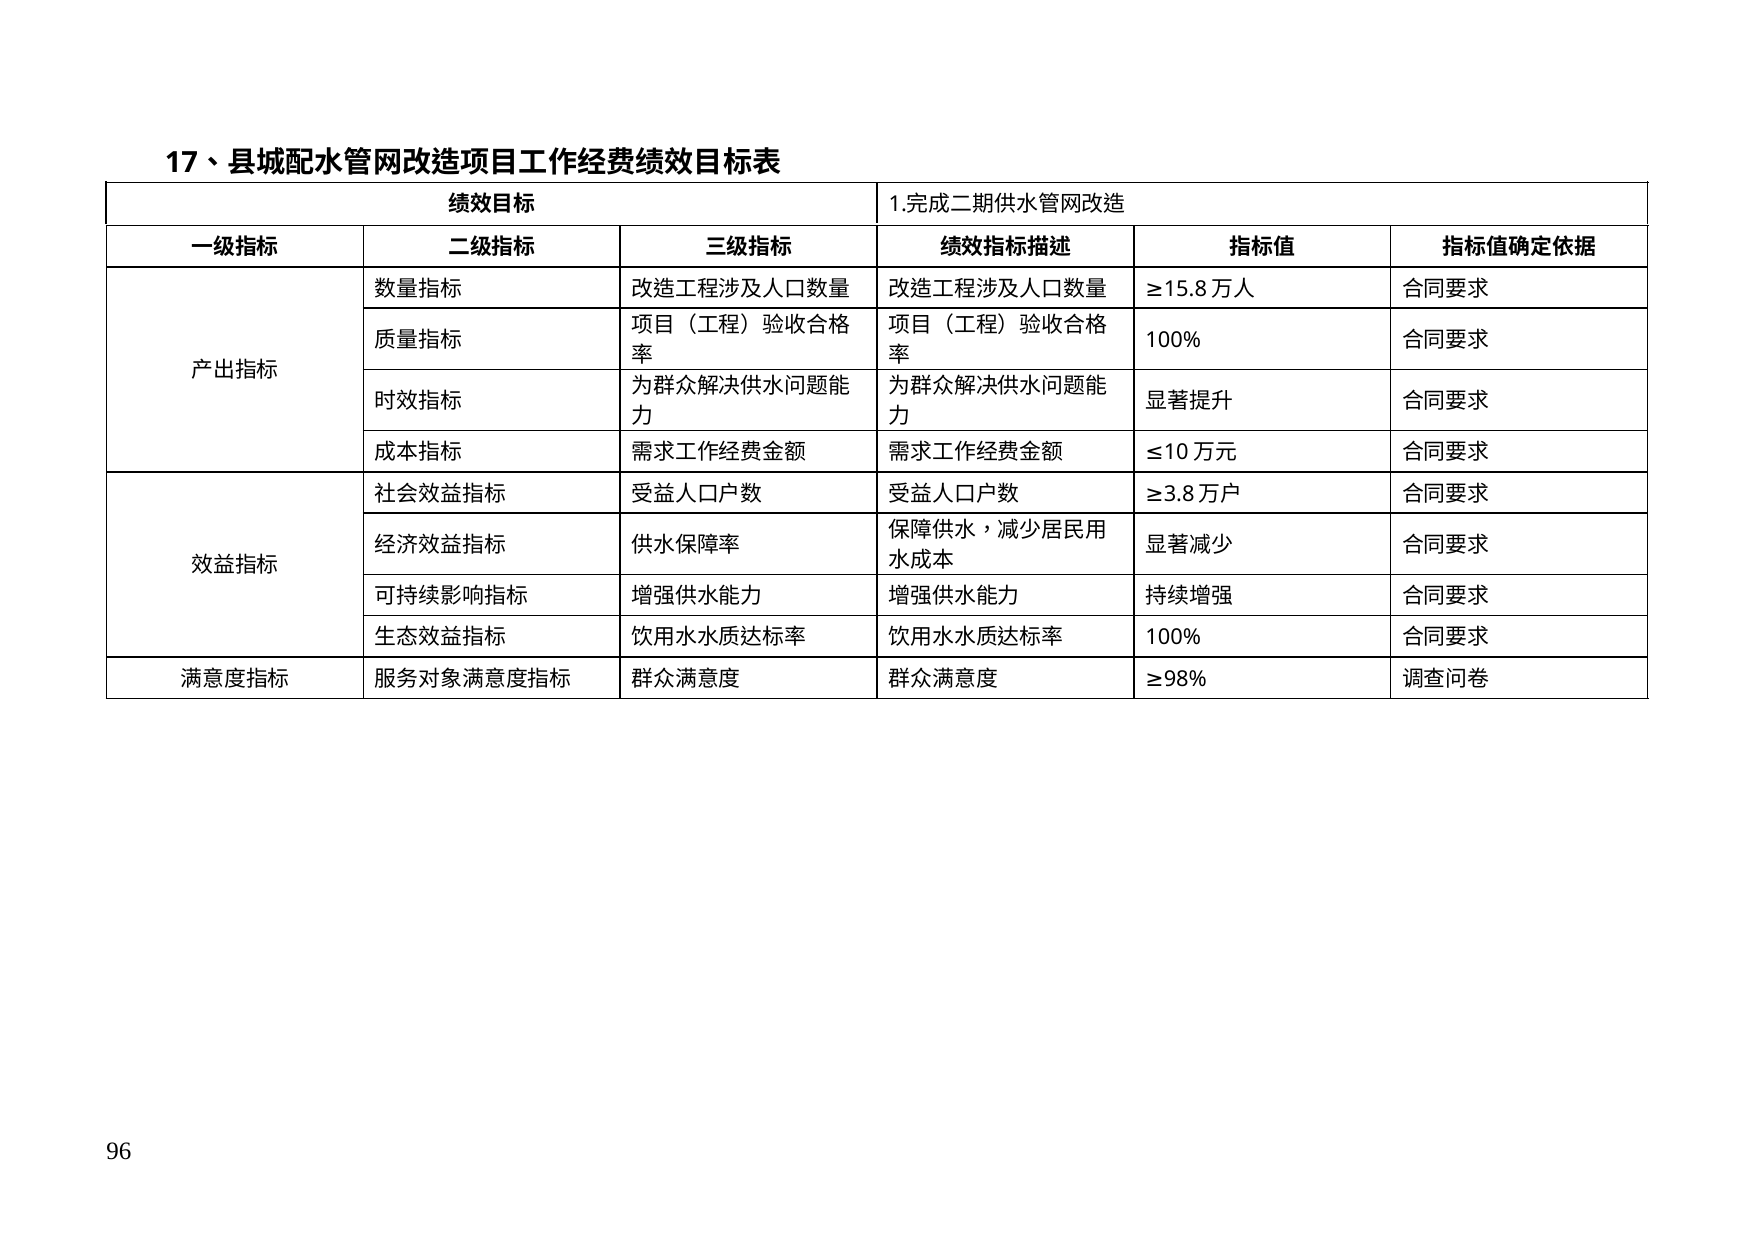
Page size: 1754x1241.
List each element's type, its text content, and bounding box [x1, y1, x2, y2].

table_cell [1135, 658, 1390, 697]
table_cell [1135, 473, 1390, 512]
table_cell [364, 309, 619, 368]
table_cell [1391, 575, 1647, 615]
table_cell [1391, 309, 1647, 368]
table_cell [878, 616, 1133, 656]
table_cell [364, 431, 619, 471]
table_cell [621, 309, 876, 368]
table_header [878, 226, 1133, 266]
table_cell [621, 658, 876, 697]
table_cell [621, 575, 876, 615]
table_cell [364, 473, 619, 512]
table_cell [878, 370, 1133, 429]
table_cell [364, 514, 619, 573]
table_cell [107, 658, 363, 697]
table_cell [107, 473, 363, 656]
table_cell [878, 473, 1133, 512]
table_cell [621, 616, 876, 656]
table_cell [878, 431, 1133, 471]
text 17、县城配水管网改造项目工作经费绩效目标表 [106, 142, 1648, 181]
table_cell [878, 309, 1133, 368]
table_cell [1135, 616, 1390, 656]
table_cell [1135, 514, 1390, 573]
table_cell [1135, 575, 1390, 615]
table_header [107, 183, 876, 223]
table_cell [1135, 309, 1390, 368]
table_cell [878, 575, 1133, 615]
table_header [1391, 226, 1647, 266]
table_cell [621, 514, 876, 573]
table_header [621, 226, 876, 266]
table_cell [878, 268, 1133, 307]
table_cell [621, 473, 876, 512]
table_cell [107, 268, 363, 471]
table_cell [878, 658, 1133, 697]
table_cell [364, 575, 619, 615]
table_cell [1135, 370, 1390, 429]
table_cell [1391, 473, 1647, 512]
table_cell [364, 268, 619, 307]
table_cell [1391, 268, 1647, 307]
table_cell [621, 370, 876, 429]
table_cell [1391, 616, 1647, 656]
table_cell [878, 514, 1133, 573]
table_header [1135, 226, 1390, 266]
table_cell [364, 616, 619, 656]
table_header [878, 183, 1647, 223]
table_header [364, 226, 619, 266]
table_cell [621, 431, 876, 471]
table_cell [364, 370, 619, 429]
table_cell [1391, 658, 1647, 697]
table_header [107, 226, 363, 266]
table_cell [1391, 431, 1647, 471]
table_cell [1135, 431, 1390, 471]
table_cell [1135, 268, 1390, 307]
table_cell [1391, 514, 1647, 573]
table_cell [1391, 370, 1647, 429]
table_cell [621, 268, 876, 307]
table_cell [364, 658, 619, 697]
